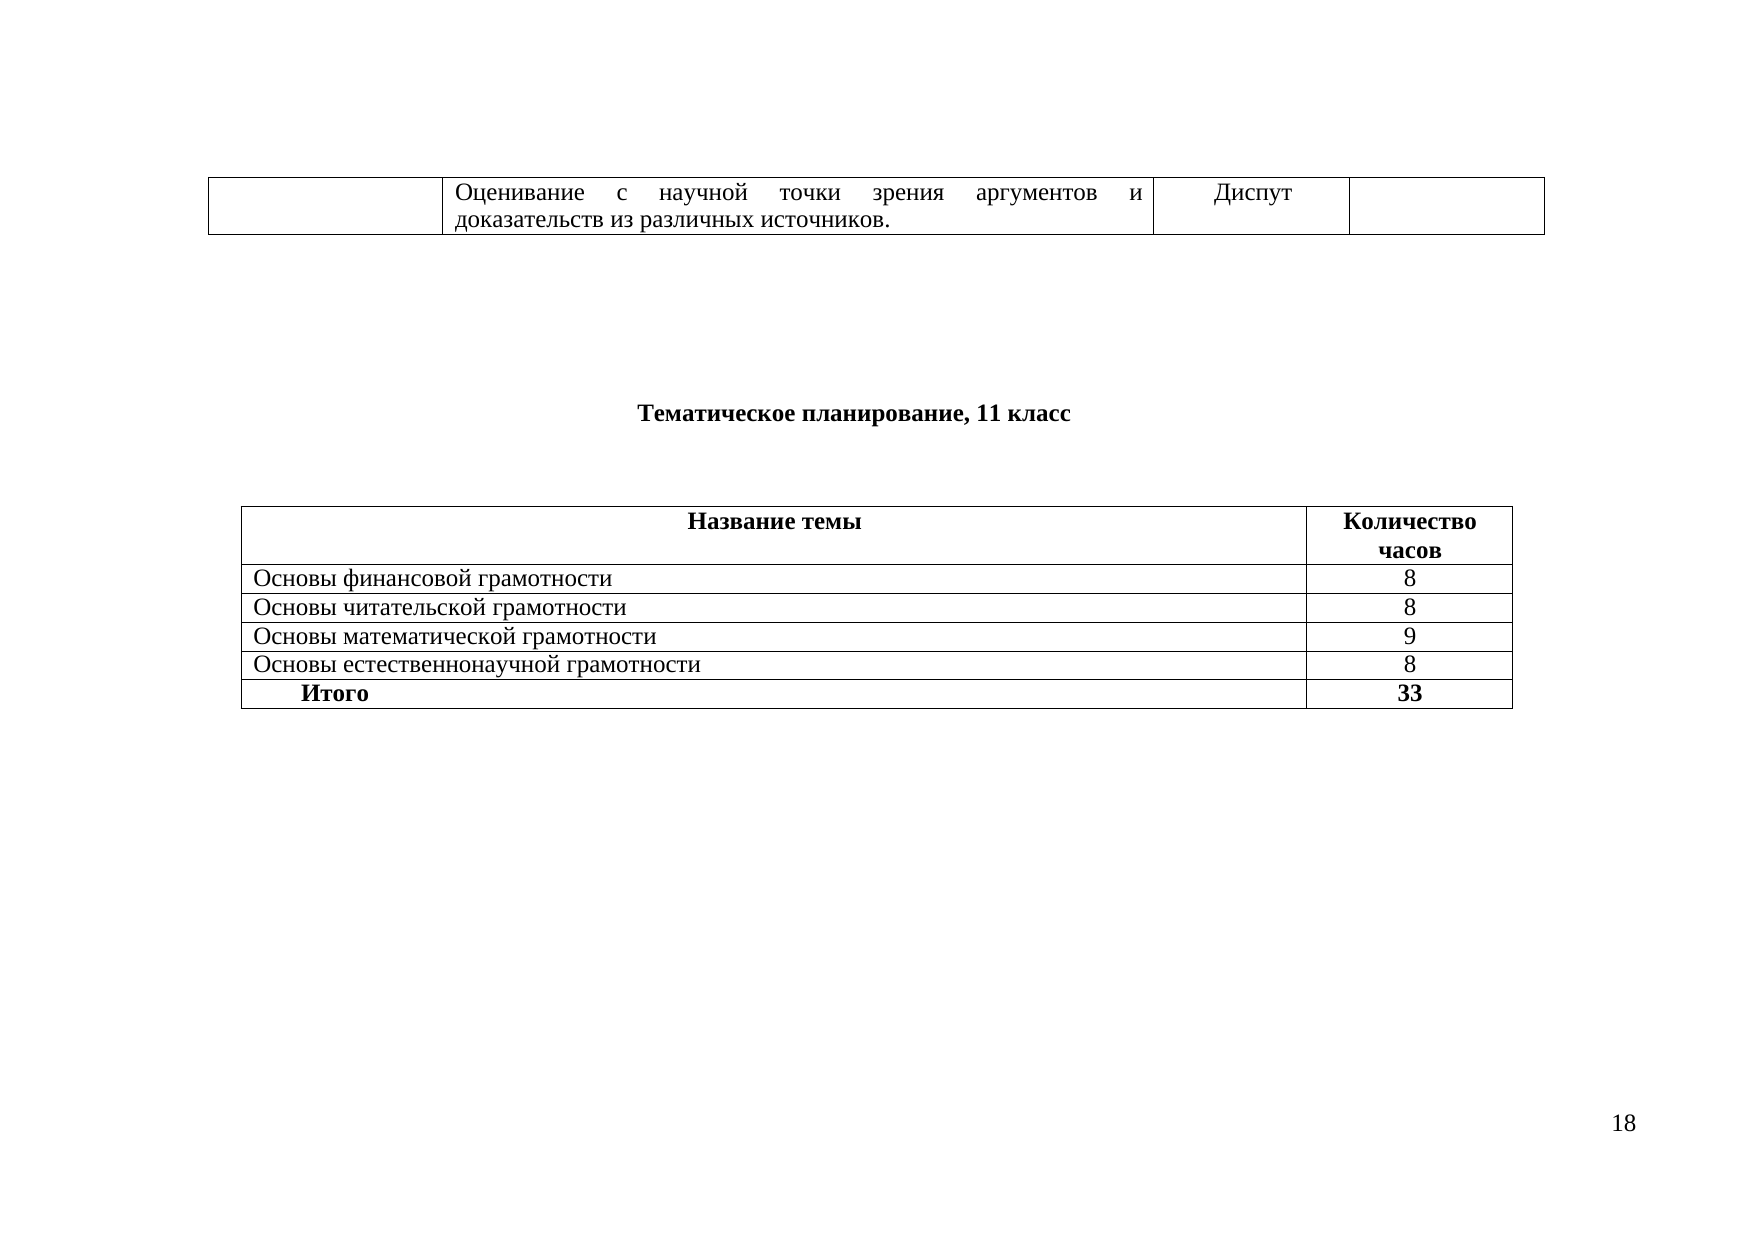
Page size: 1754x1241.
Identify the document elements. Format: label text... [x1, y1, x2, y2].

table_header [209, 178, 442, 234]
table_cell Основы финансовой грамотности [242, 565, 1306, 593]
table_cell Итого [242, 680, 1306, 708]
table_cell Основы читательской грамотности [242, 594, 1306, 622]
subtitle Тематическое планирование, 11 класс [461, 398, 1247, 427]
table_header Диспут [1154, 178, 1349, 234]
table_cell Основы математической грамотности [242, 623, 1306, 651]
table_header Оценивание c научной точки зрения аргументов и доказательств из различных источников. [443, 178, 1153, 234]
table_header Название темы [242, 507, 1306, 564]
table_header [1350, 178, 1544, 234]
table_header Количество часов [1307, 507, 1512, 564]
table_cell 33 [1307, 680, 1512, 708]
table_cell 9 [1307, 623, 1512, 651]
table_cell Основы естественнонаучной грамотности [242, 652, 1306, 679]
table_cell 8 [1307, 565, 1512, 593]
table_cell 8 [1307, 594, 1512, 622]
table_cell 8 [1307, 652, 1512, 679]
